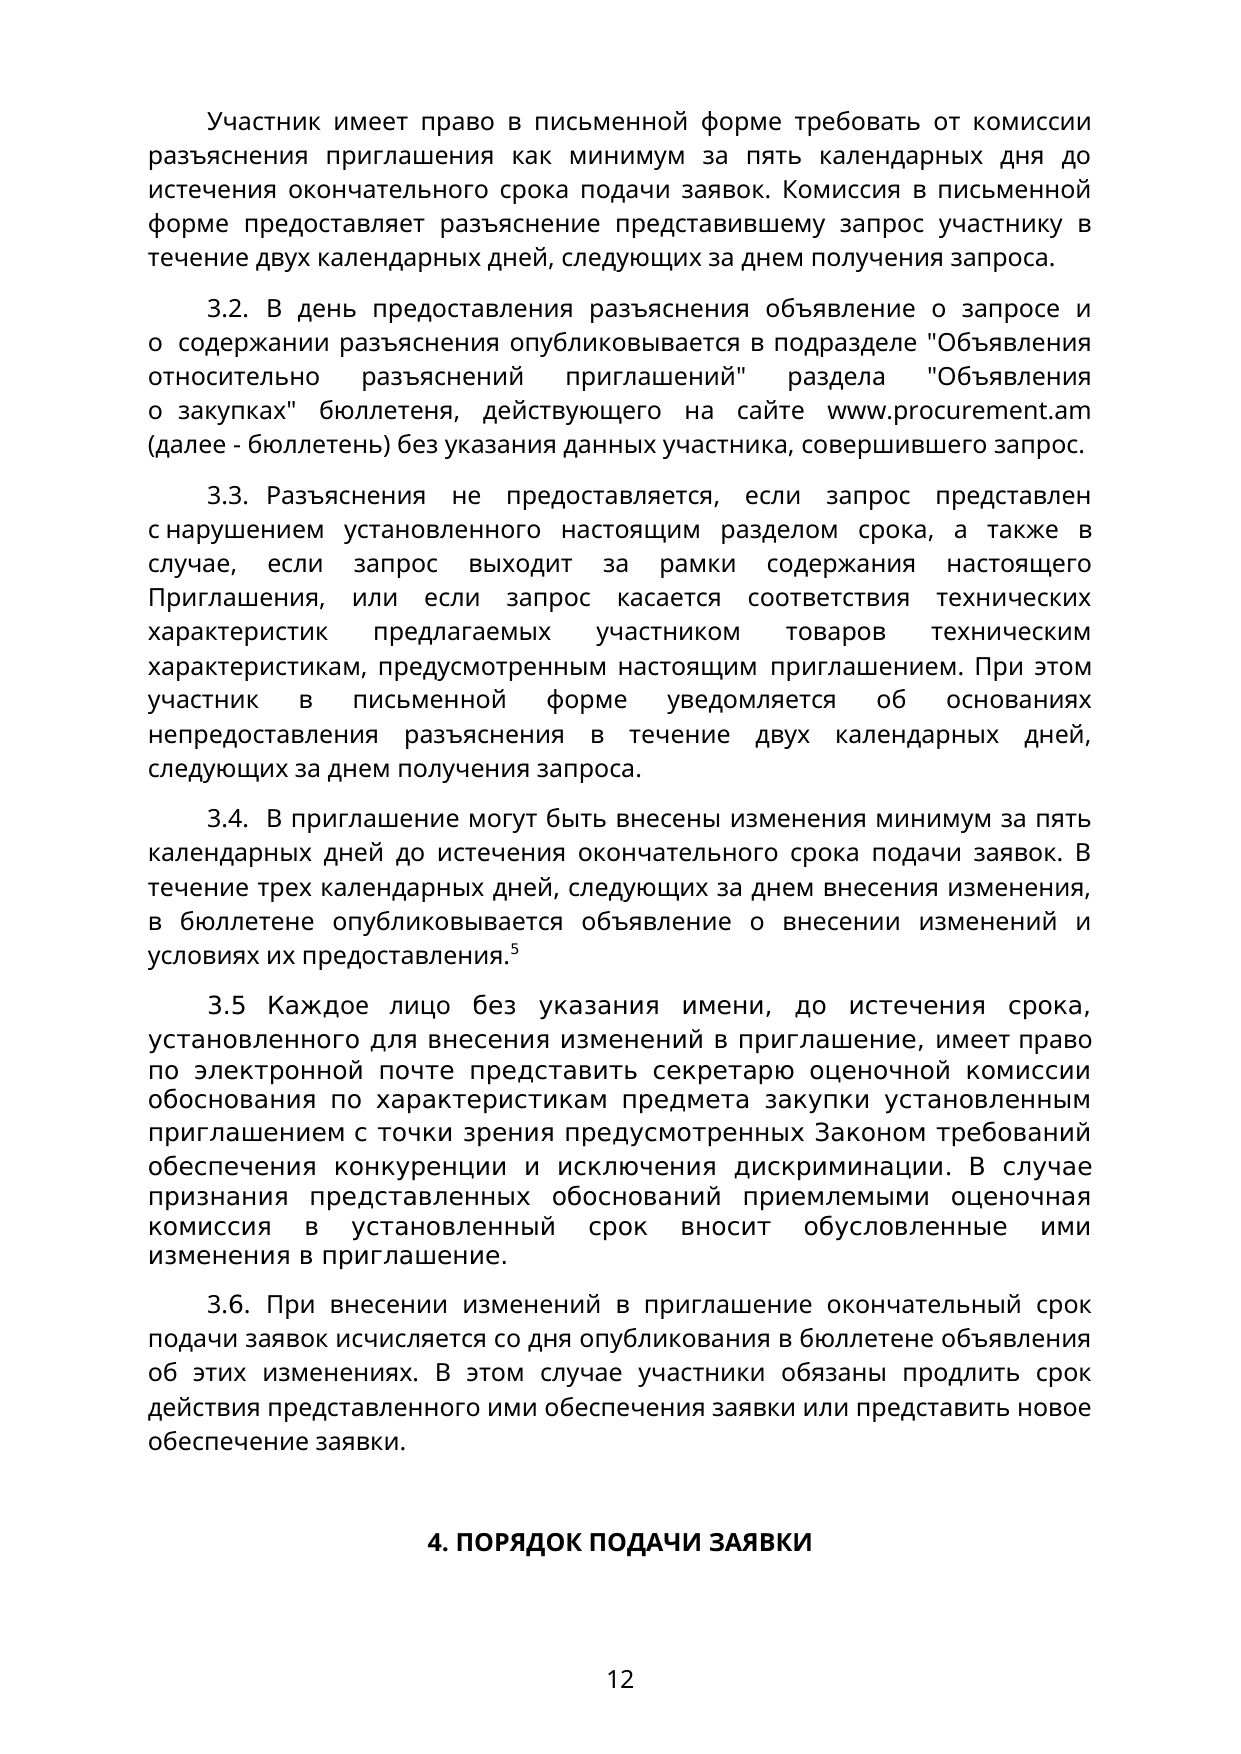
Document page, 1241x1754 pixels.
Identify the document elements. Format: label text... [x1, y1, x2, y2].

text 3.3. Разъяснения не предоставляется, если запрос представлен с нарушением установленного настоящим разделом срока, а также в случае, если запрос выходит за рамки содержания настоящего Приглашения, или если запрос касается соответствия технических характеристик предлагаемых участником товаров техническим характеристикам, предусмотренным настоящим приглашением. При этом участник в письменной форме уведомляется об основаниях непредоставления разъяснения в течение двух календарных дней, следующих за днем получения запроса. [148, 478, 1092, 784]
text 3.6. При внесении изменений в приглашение окончательный срок подачи заявок исчисляется со дня опубликования в бюллетене объявления об этих изменениях. В этом случае участники обязаны продлить срок действия представленного ими обеспечения заявки или представить новое обеспечение заявки. [148, 1287, 1092, 1457]
text 3.5 Каждое лицо без указания имени, до истечения срока, установленного для внесения изменений в приглашение, имеет право по электронной почте представить секретарю оценочной комиссии обоснования по характеристикам предмета закупки установленным приглашением с точки зрения предусмотренных Законом требований обеспечения конкуренции и исключения дискриминации. В случае признания представленных обоснований приемлемыми оценочная комиссия в установленный срок вносит обусловленные ими изменения в приглашение. [148, 988, 1092, 1270]
text 3.2. В день предоставления разъяснения объявление о запросе и о содержании разъяснения опубликовывается в подразделе "Объявления относительно разъяснений приглашений" раздела "Объявления о закупках" бюллетеня, действующего на сайте www.procurement.am (далее - бюллетень) без указания данных участника, совершившего запрос. [148, 290, 1092, 461]
text Участник имеет право в письменной форме требовать от комиссии разъяснения приглашения как минимум за пять календарных дня до истечения окончательного срока подачи заявок. Комиссия в письменной форме предоставляет разъяснение представившему запрос участнику в течение двух календарных дней, следующих за днем получения запроса. [148, 103, 1092, 274]
text 4. ПОРЯДОК ПОДАЧИ ЗАЯВКИ [148, 1525, 1092, 1559]
text 3.4. В приглашение могут быть внесены изменения минимум за пять календарных дней до истечения окончательного срока подачи заявок. В течение трех календарных дней, следующих за днем внесения изменения, в бюллетене опубликовывается объявление о внесении изменений и условиях их предоставления.5 [148, 801, 1092, 971]
